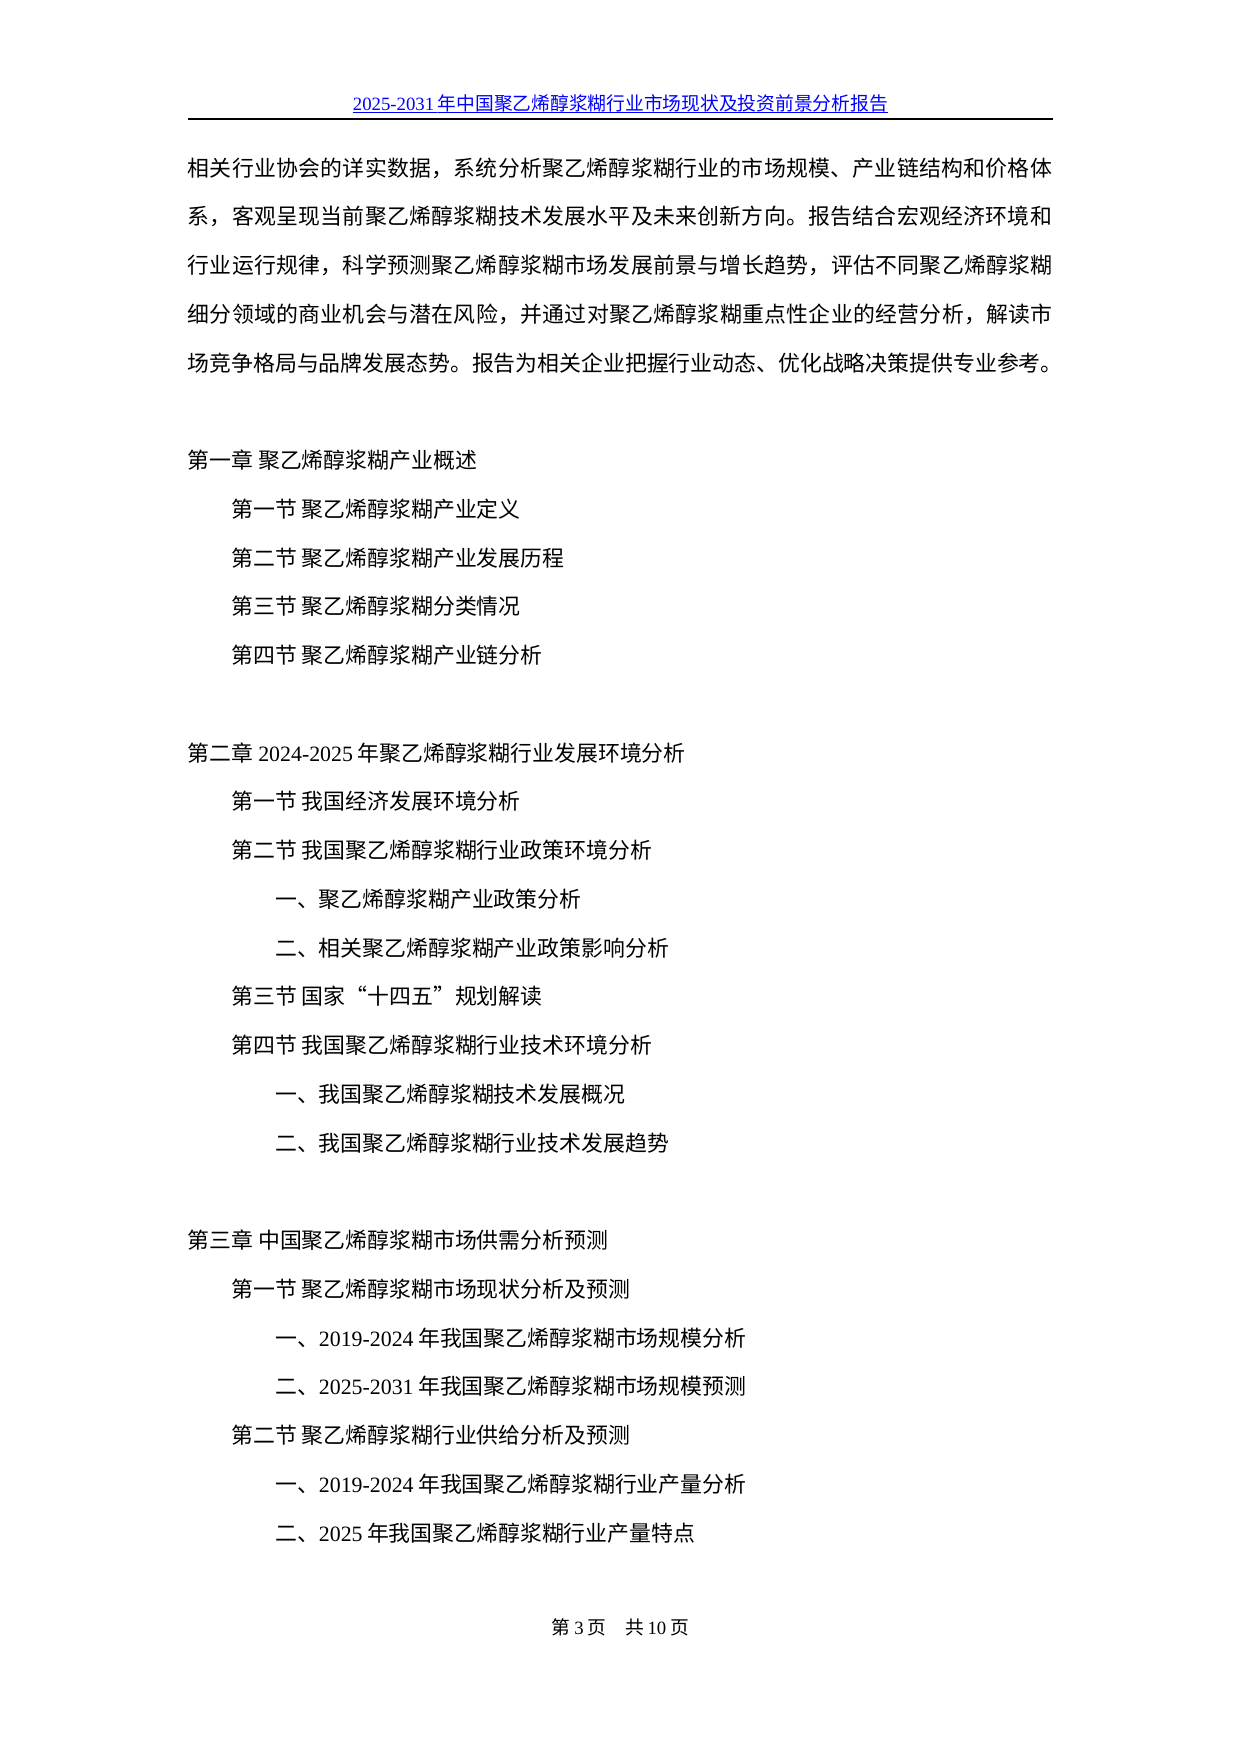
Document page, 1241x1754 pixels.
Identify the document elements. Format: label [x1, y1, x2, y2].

text [187, 150, 1053, 1548]
